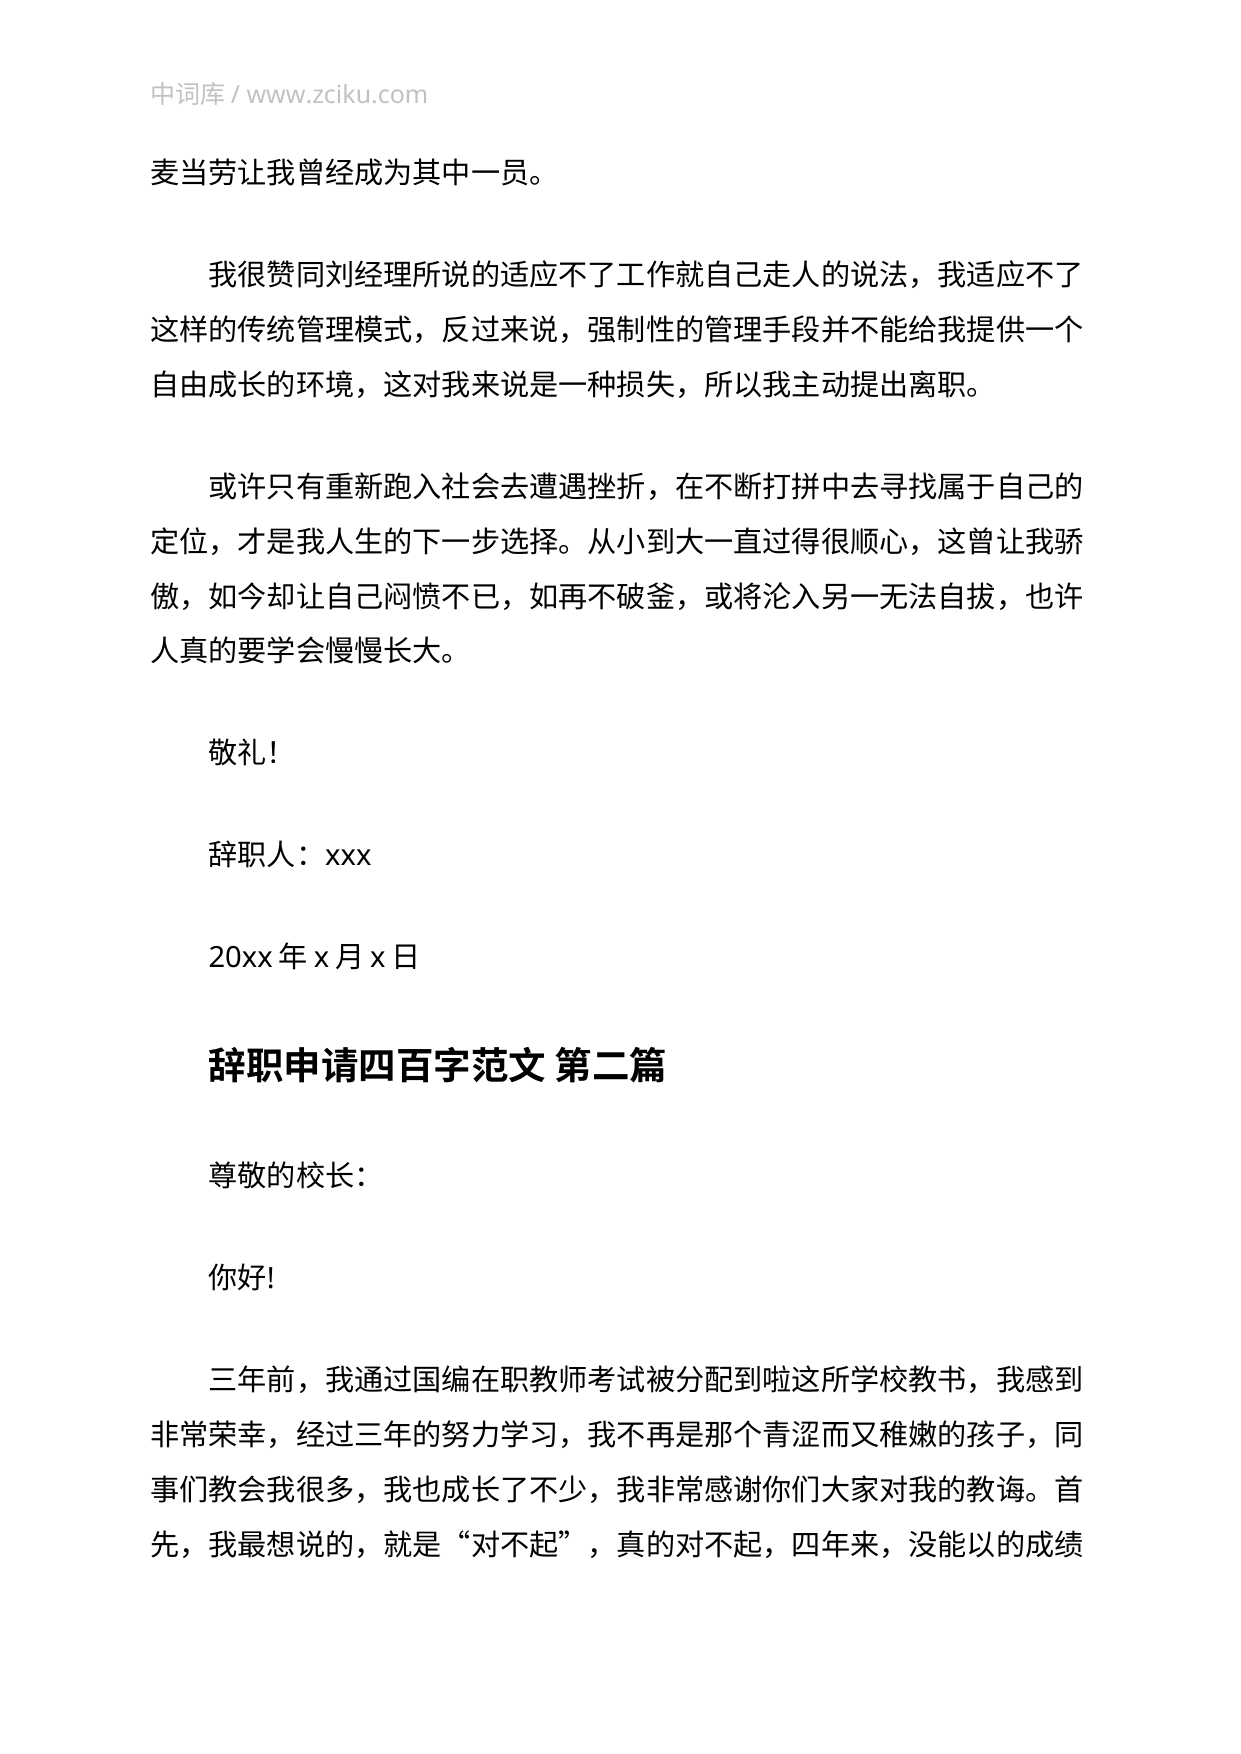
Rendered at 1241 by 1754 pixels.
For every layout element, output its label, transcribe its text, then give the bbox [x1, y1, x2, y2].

text 敬礼！ [150, 730, 1090, 772]
text 辞职申请四百字范文 第二篇 [150, 1036, 1090, 1090]
text 你好! [150, 1255, 1090, 1297]
text 尊敬的校长： [150, 1153, 1090, 1195]
text 我很赞同刘经理所说的适应不了工作就自己走人的说法，我适应不了这样的传统管理模式，反过来说，强制性的管理手段并不能给我提供一个自由成长的环境，这对我来说是一种损失，所以我主动提出离职。 [150, 252, 1090, 404]
text 辞职人：xxx [150, 832, 1090, 874]
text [150, 1357, 1090, 1564]
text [150, 150, 1090, 192]
text 20xx年x月x日 [150, 933, 1090, 976]
text 或许只有重新跑入社会去遭遇挫折，在不断打拼中去寻找属于自己的定位，才是我人生的下一步选择。从小到大一直过得很顺心，这曾让我骄傲，如今却让自己闷愤不已，如再不破釜，或将沦入另一无法自拔，也许人真的要学会慢慢长大。 [150, 463, 1090, 670]
